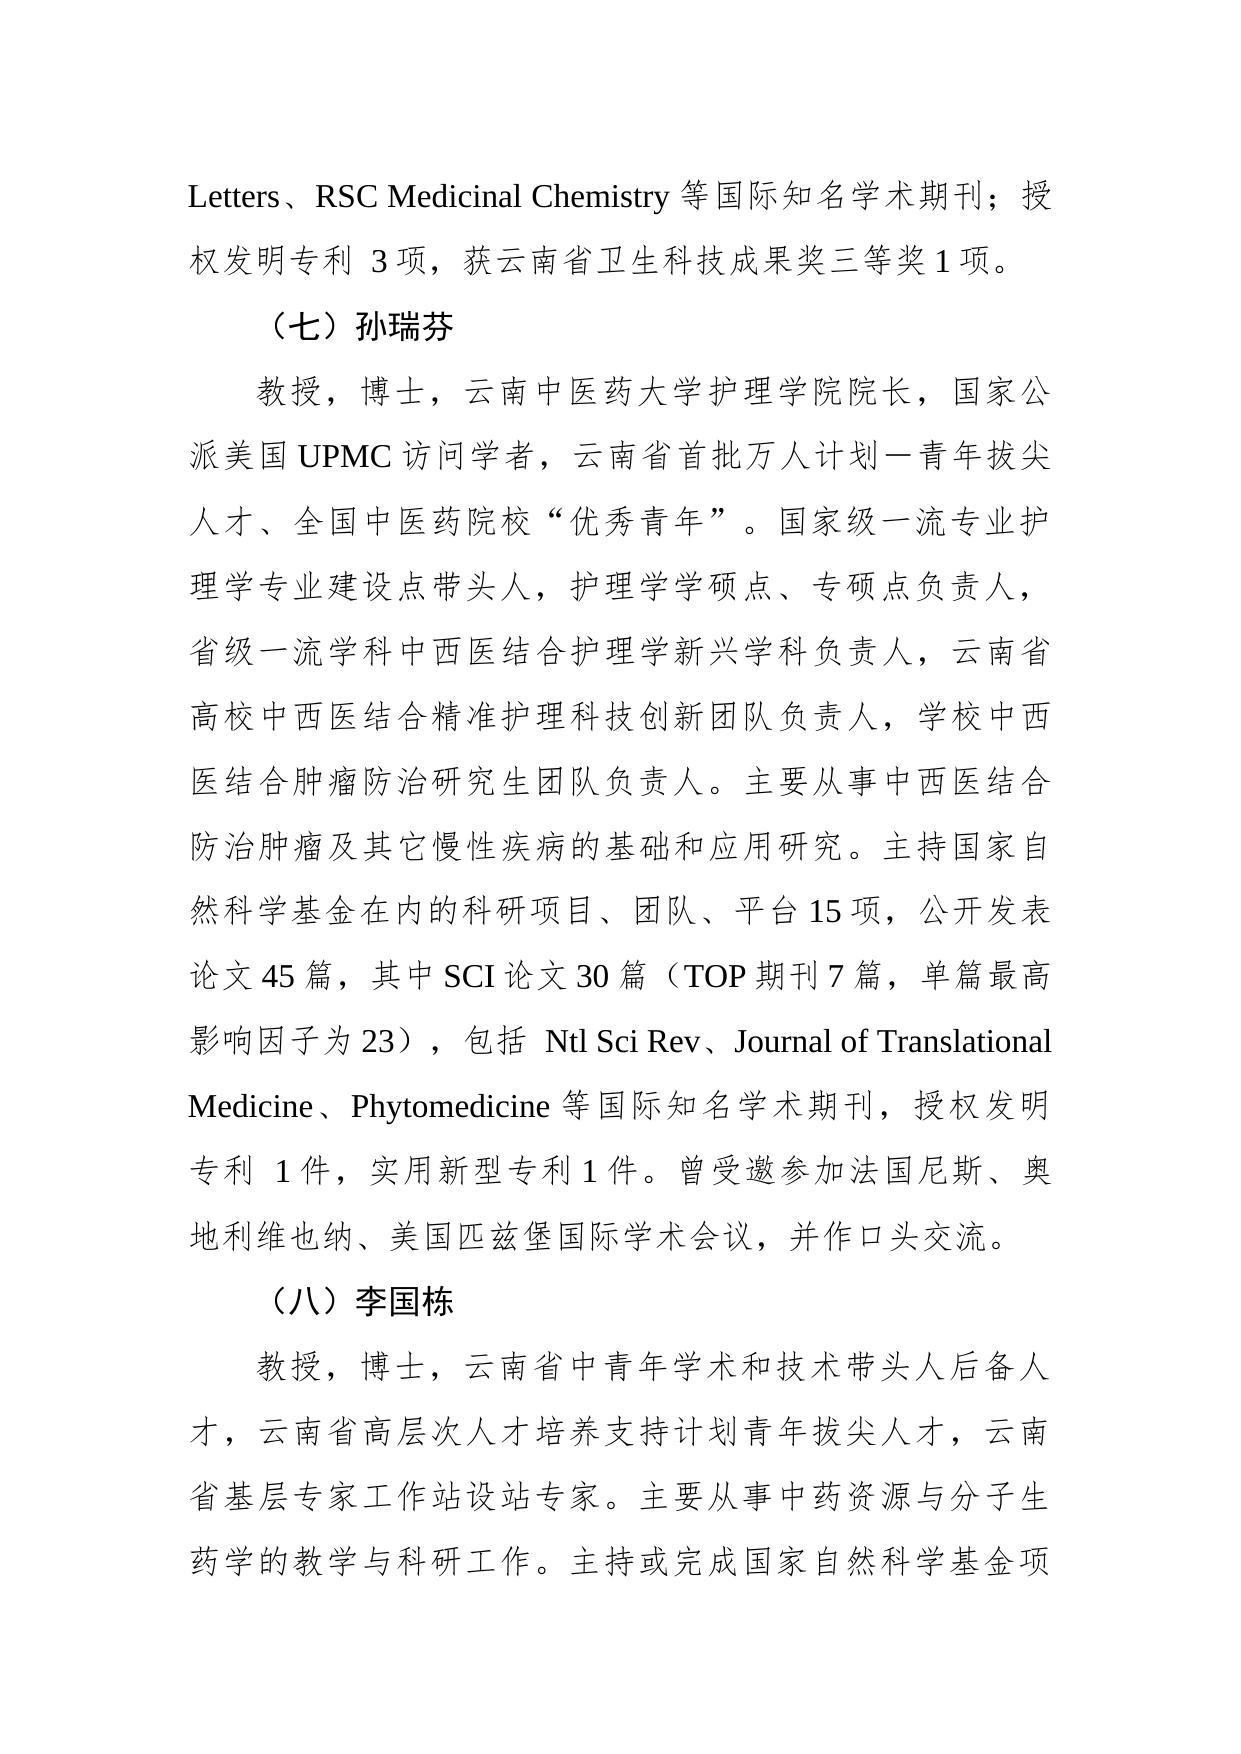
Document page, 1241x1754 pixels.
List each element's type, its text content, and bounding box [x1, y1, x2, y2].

text （八）李国栋 [187, 1267, 1053, 1332]
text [187, 162, 1053, 292]
text （七）孙瑞芬 [187, 292, 1053, 357]
text 教授，博士，云南中医药大学护理学院院长，国家公派美国UPMC访问学者，云南省首批万人计划－青年拔尖人才、全国中医药院校“优秀青年”。国家级一流专业护理学专业建设点带头人，护理学学硕点、专硕点负责人，省级一流学科中西医结合护理学新兴学科负责人，云南省高校中西医结合精准护理科技创新团队负责人，学校中西医结合肿瘤防治研究生团队负责人。主要从事中西医结合防治肿瘤及其它慢性疾病的基础和应用研究。主持国家自然科学基金在内的科研项目、团队、平台15项，公开发表论文45篇，其中SCI论文30篇（TOP期刊7篇，单篇最高影响因子为23），包括 Ntl Sci Rev、Journal of Translational Medicine、Phytomedicine等国际知名学术期刊，授权发明专利 1件，实用新型专利1件。曾受邀参加法国尼斯、奥地利维也纳、美国匹兹堡国际学术会议，并作口头交流。 [187, 357, 1053, 1267]
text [187, 1332, 1053, 1592]
